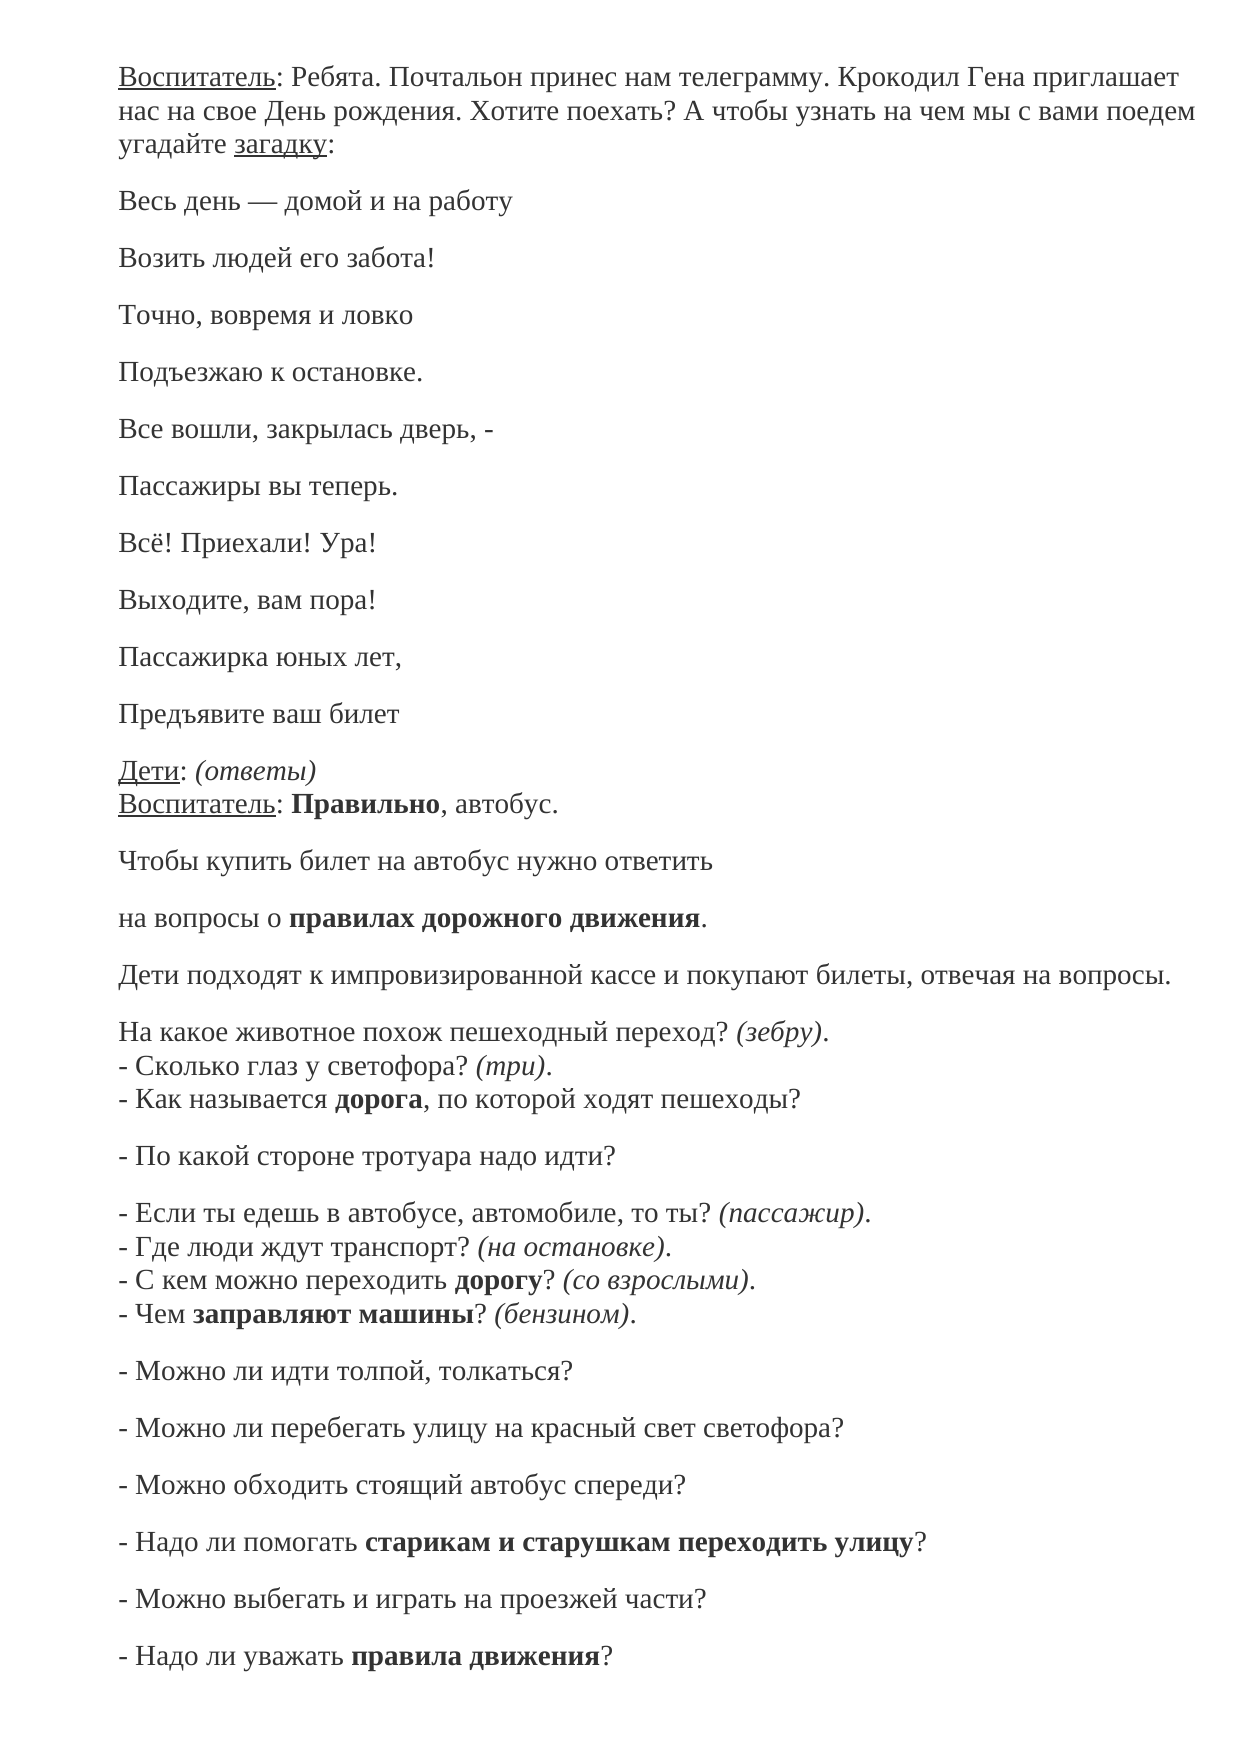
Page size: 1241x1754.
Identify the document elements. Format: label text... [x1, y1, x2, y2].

text Всё! Приехали! Ура! [118, 525, 1211, 558]
text Предъявите ваш билет [118, 696, 1211, 729]
text Точно, вовремя и ловко [118, 297, 1211, 331]
text Подъезжаю к остановке. [118, 354, 1211, 388]
text - Чем заправляют машины? (бензином). [118, 1296, 1211, 1329]
text Все вошли, закрылась дверь, - [118, 411, 1211, 444]
text - Если ты едешь в автобусе, автомобиле, то ты? (пассажир). [118, 1195, 1211, 1229]
text - Можно ли перебегать улицу на красный свет светофора? [118, 1410, 1211, 1443]
text на вопросы о правилах дорожного движения. [118, 900, 1211, 934]
text - По какой стороне тротуара надо идти? [118, 1138, 1211, 1172]
text Пассажиры вы теперь. [118, 468, 1211, 502]
text - С кем можно переходить дорогу? (со взрослыми). [118, 1262, 1211, 1296]
text - Как называется дорога, по которой ходят пешеходы? [118, 1081, 1211, 1115]
text - Можно обходить стоящий автобус спереди? [118, 1467, 1211, 1501]
text - Надо ли уважать правила движения? [118, 1638, 1211, 1671]
text Выходите, вам пора! [118, 582, 1211, 616]
text Возить людей его забота! [118, 240, 1211, 274]
text Чтобы купить билет на автобус нужно ответить [118, 843, 1211, 877]
text Дети: (ответы) [118, 753, 1211, 786]
text Весь день — домой и на работу [118, 183, 1211, 217]
text - Сколько глаз у светофора? (три). [118, 1048, 1211, 1081]
text - Можно выбегать и играть на проезжей части? [118, 1581, 1211, 1614]
text - Где люди ждут транспорт? (на остановке). [118, 1229, 1211, 1262]
text - Можно ли идти толпой, толкаться? [118, 1353, 1211, 1387]
text Воспитатель: Правильно, автобус. [118, 786, 1211, 820]
text Пассажирка юных лет, [118, 639, 1211, 672]
text - Надо ли помогать старикам и старушкам переходить улицу? [118, 1524, 1211, 1557]
text На какое животное похож пешеходный переход? (зебру). [118, 1014, 1211, 1048]
text Воспитатель: Ребята. Почтальон принес нам телеграмму. Крокодил Гена приглашает нас на свое День рождения. Хотите поехать? А чтобы узнать на чем мы с вами поедем угадайте загадку: [118, 59, 1211, 160]
text Дети подходят к импровизированной кассе и покупают билеты, отвечая на вопросы. [118, 957, 1211, 991]
